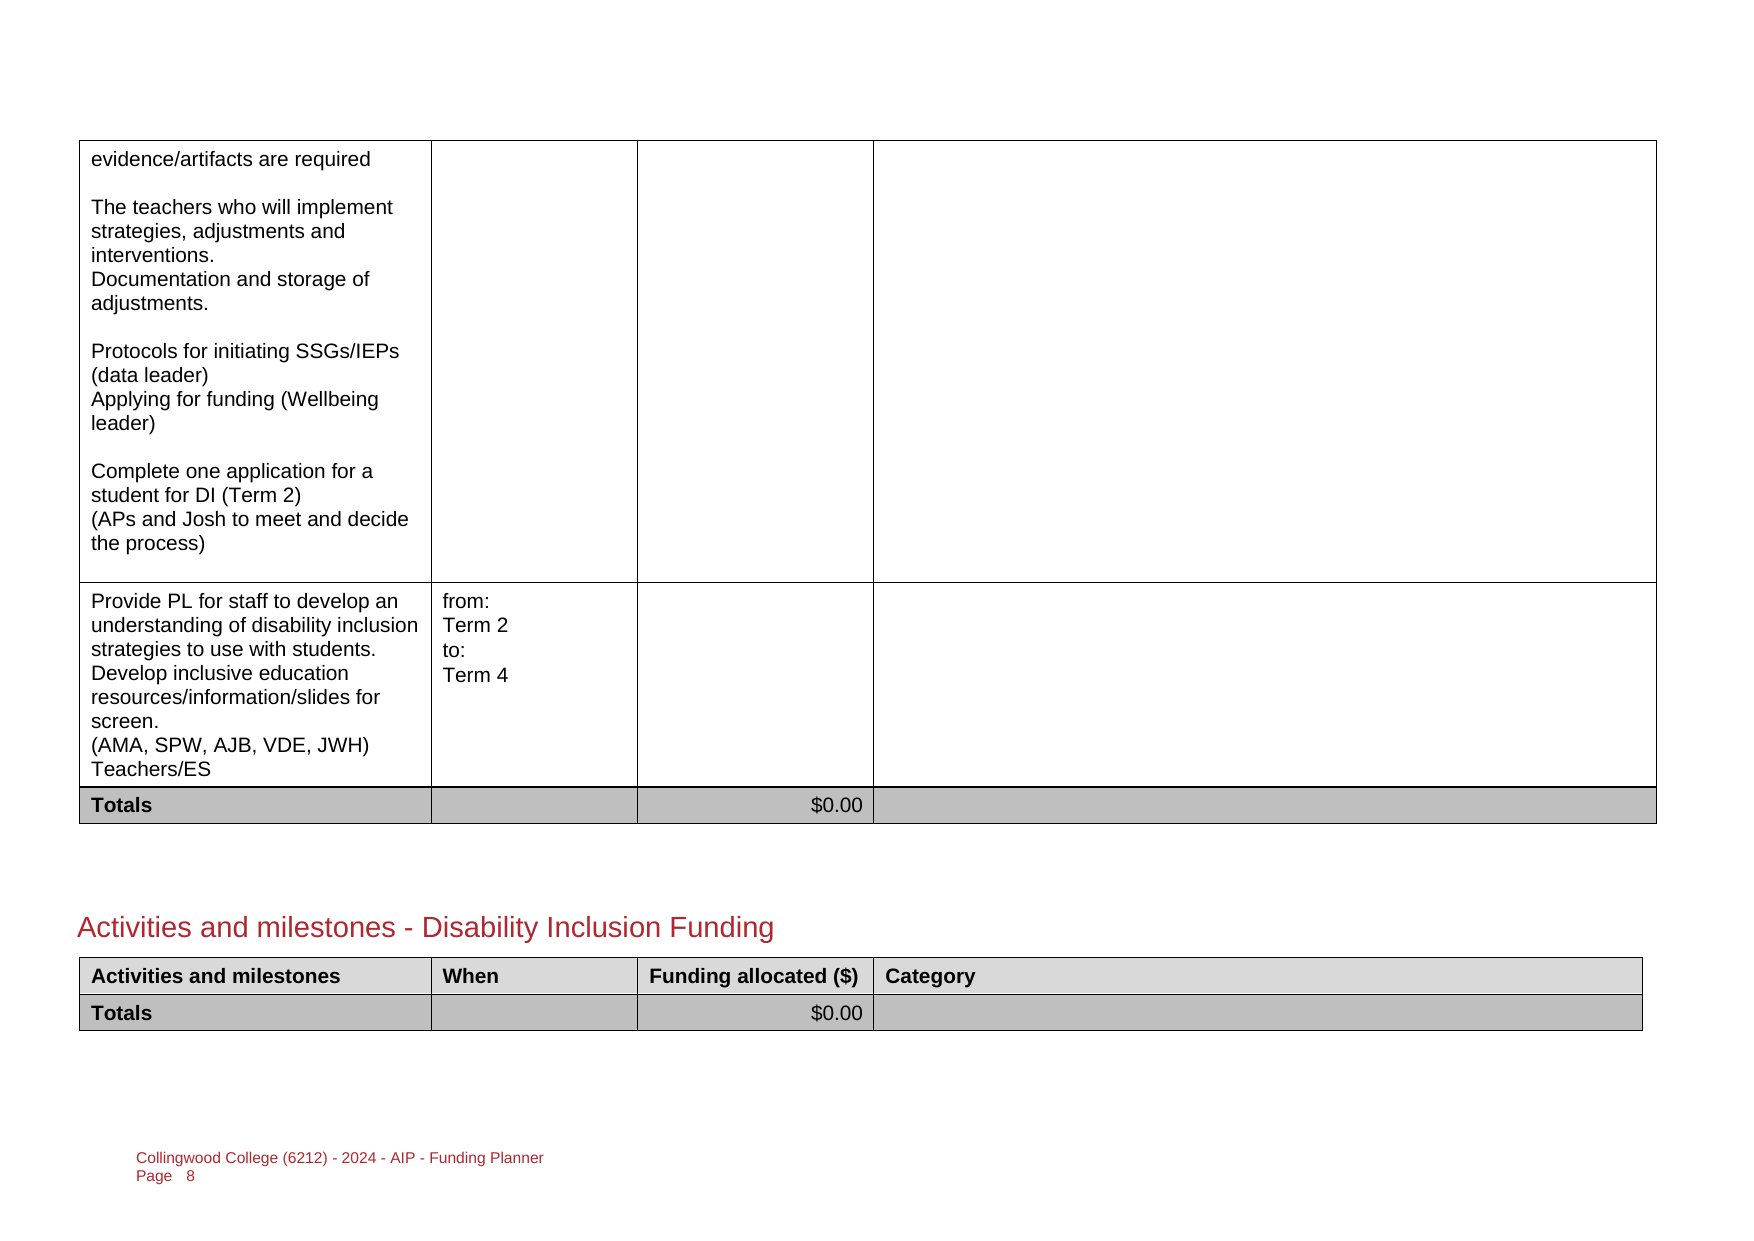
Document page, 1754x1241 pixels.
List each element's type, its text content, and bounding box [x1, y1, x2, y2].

table_cell from: Term 2 to: Term 4 [432, 583, 637, 786]
table_cell $0.00 [638, 995, 873, 1030]
table_cell [874, 995, 1642, 1030]
table_cell Totals [80, 995, 431, 1030]
table_header Activities and milestones [80, 958, 431, 993]
table_cell Totals [80, 788, 431, 823]
table_header Category [874, 958, 1642, 993]
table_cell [80, 141, 431, 582]
table_header When [432, 958, 637, 993]
table_cell [638, 141, 873, 582]
table_cell Provide PL for staff to develop an understanding of disability inclusion strategies to use with students. Develop inclusive education resources/information/slides for screen. (AMA, SPW, AJB, VDE, JWH) Teachers/ES [80, 583, 431, 786]
table_cell [432, 788, 637, 823]
table_cell [432, 995, 637, 1030]
table_cell $0.00 [638, 788, 873, 823]
table_cell [874, 583, 1656, 786]
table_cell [432, 141, 637, 582]
table_header Funding allocated ($) [638, 958, 873, 993]
table_cell [874, 141, 1656, 582]
subtitle Activities and milestones - Disability Inclusion Funding [77, 911, 1542, 944]
table_cell [638, 583, 873, 786]
table_cell [874, 788, 1656, 823]
